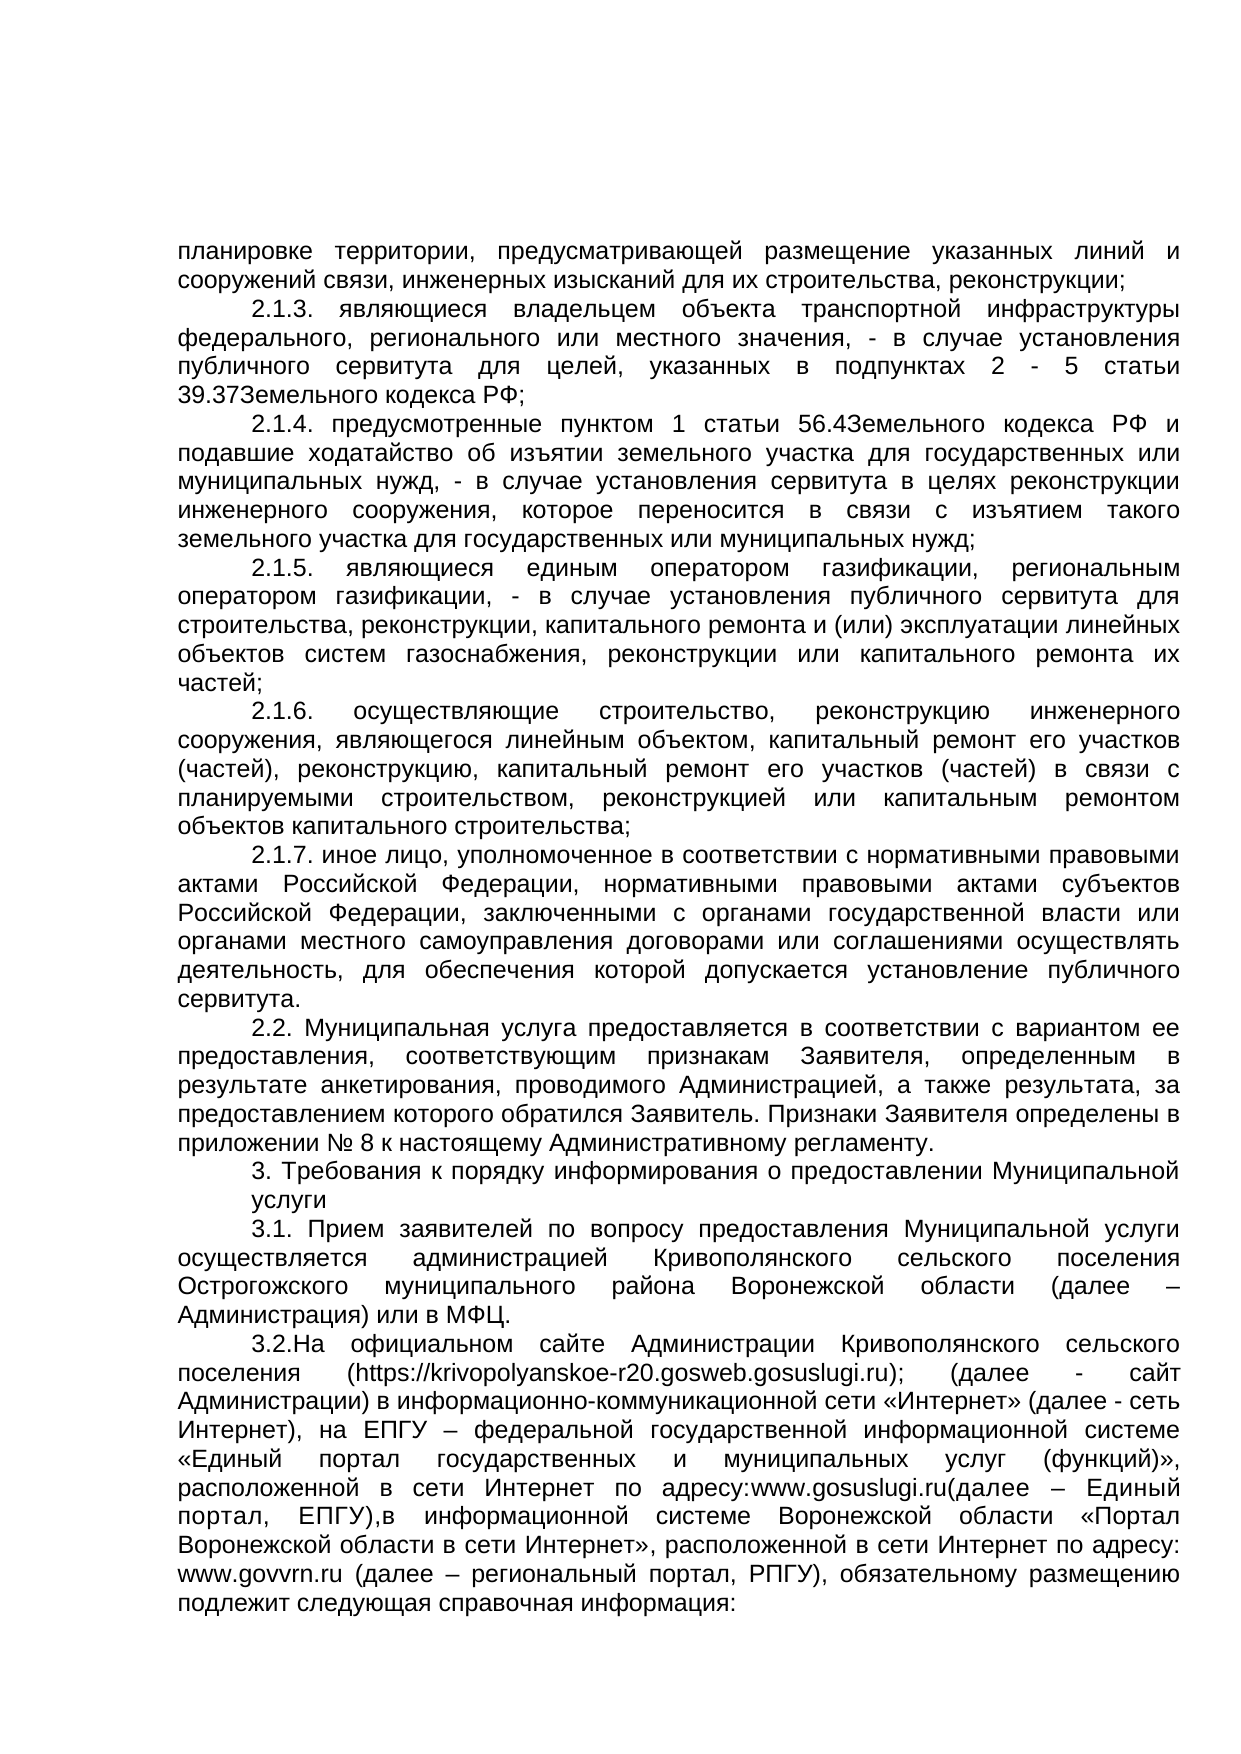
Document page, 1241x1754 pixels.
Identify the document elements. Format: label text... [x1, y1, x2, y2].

text 2.1.5. являющиеся единым оператором газификации, региональным оператором газификации, - в случае установления публичного сервитута для строительства, реконструкции, капитального ремонта и (или) эксплуатации линейных объектов систем газоснабжения, реконструкции или капитального ремонта их частей; [177, 552, 1181, 696]
text 3.1. Прием заявителей по вопросу предоставления Муниципальной услуги осуществляется администрацией Кривополянского сельского поселения Острогожского муниципального района Воронежской области (далее –Администрация) или в МФЦ. [177, 1214, 1181, 1329]
text 2.2. Муниципальная услуга предоставляется в соответствии с вариантом ее предоставления, соответствующим признакам Заявителя, определенным в результате анкетирования, проводимого Администрацией, а также результата, за предоставлением которого обратился Заявитель. Признаки Заявителя определены в приложении № 8 к настоящему Административному регламенту. [177, 1012, 1181, 1156]
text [177, 236, 1181, 294]
text 2.1.6. осуществляющие строительство, реконструкцию инженерного сооружения, являющегося линейным объектом, капитальный ремонт его участков (частей), реконструкцию, капитальный ремонт его участков (частей) в связи с планируемыми строительством, реконструкцией или капитальным ремонтом объектов капитального строительства; [177, 696, 1181, 840]
text 3. Требования к порядку информирования о предоставлении Муниципальной услуги [251, 1156, 1181, 1214]
text 2.1.3. являющиеся владельцем объекта транспортной инфраструктуры федерального, регионального или местного значения, - в случае установления публичного сервитута для целей, указанных в подпунктах 2 - 5 статьи 39.37Земельного кодекса РФ; [177, 294, 1181, 409]
text 3.2.На официальном сайте Администрации Кривополянского сельского поселения (https://krivopolyanskoe-r20.gosweb.gosuslugi.ru); (далее - сайт Администрации) в информационно-коммуникационной сети «Интернет» (далее - сеть Интернет), на ЕПГУ – федеральной государственной информационной системе «Единый портал государственных и муниципальных услуг (функций)», расположенной в сети Интернет по адресу:www.gosuslugi.ru(далее – Единый портал, ЕПГУ),в информационной системе Воронежской области «Портал Воронежской области в сети Интернет», расположенной в сети Интернет по адресу: www.govvrn.ru (далее – региональный портал, РПГУ), обязательному размещению подлежит следующая справочная информация: [177, 1329, 1181, 1616]
text 2.1.4. предусмотренные пунктом 1 статьи 56.4Земельного кодекса РФ и подавшие ходатайство об изъятии земельного участка для государственных или муниципальных нужд, - в случае установления сервитута в целях реконструкции инженерного сооружения, которое переносится в связи с изъятием такого земельного участка для государственных или муниципальных нужд; [177, 409, 1181, 552]
text 2.1.7. иное лицо, уполномоченное в соответствии с нормативными правовыми актами Российской Федерации, нормативными правовыми актами субъектов Российской Федерации, заключенными с органами государственной власти или органами местного самоуправления договорами или соглашениями осуществлять деятельность, для обеспечения которой допускается установление публичного сервитута. [177, 840, 1181, 1012]
